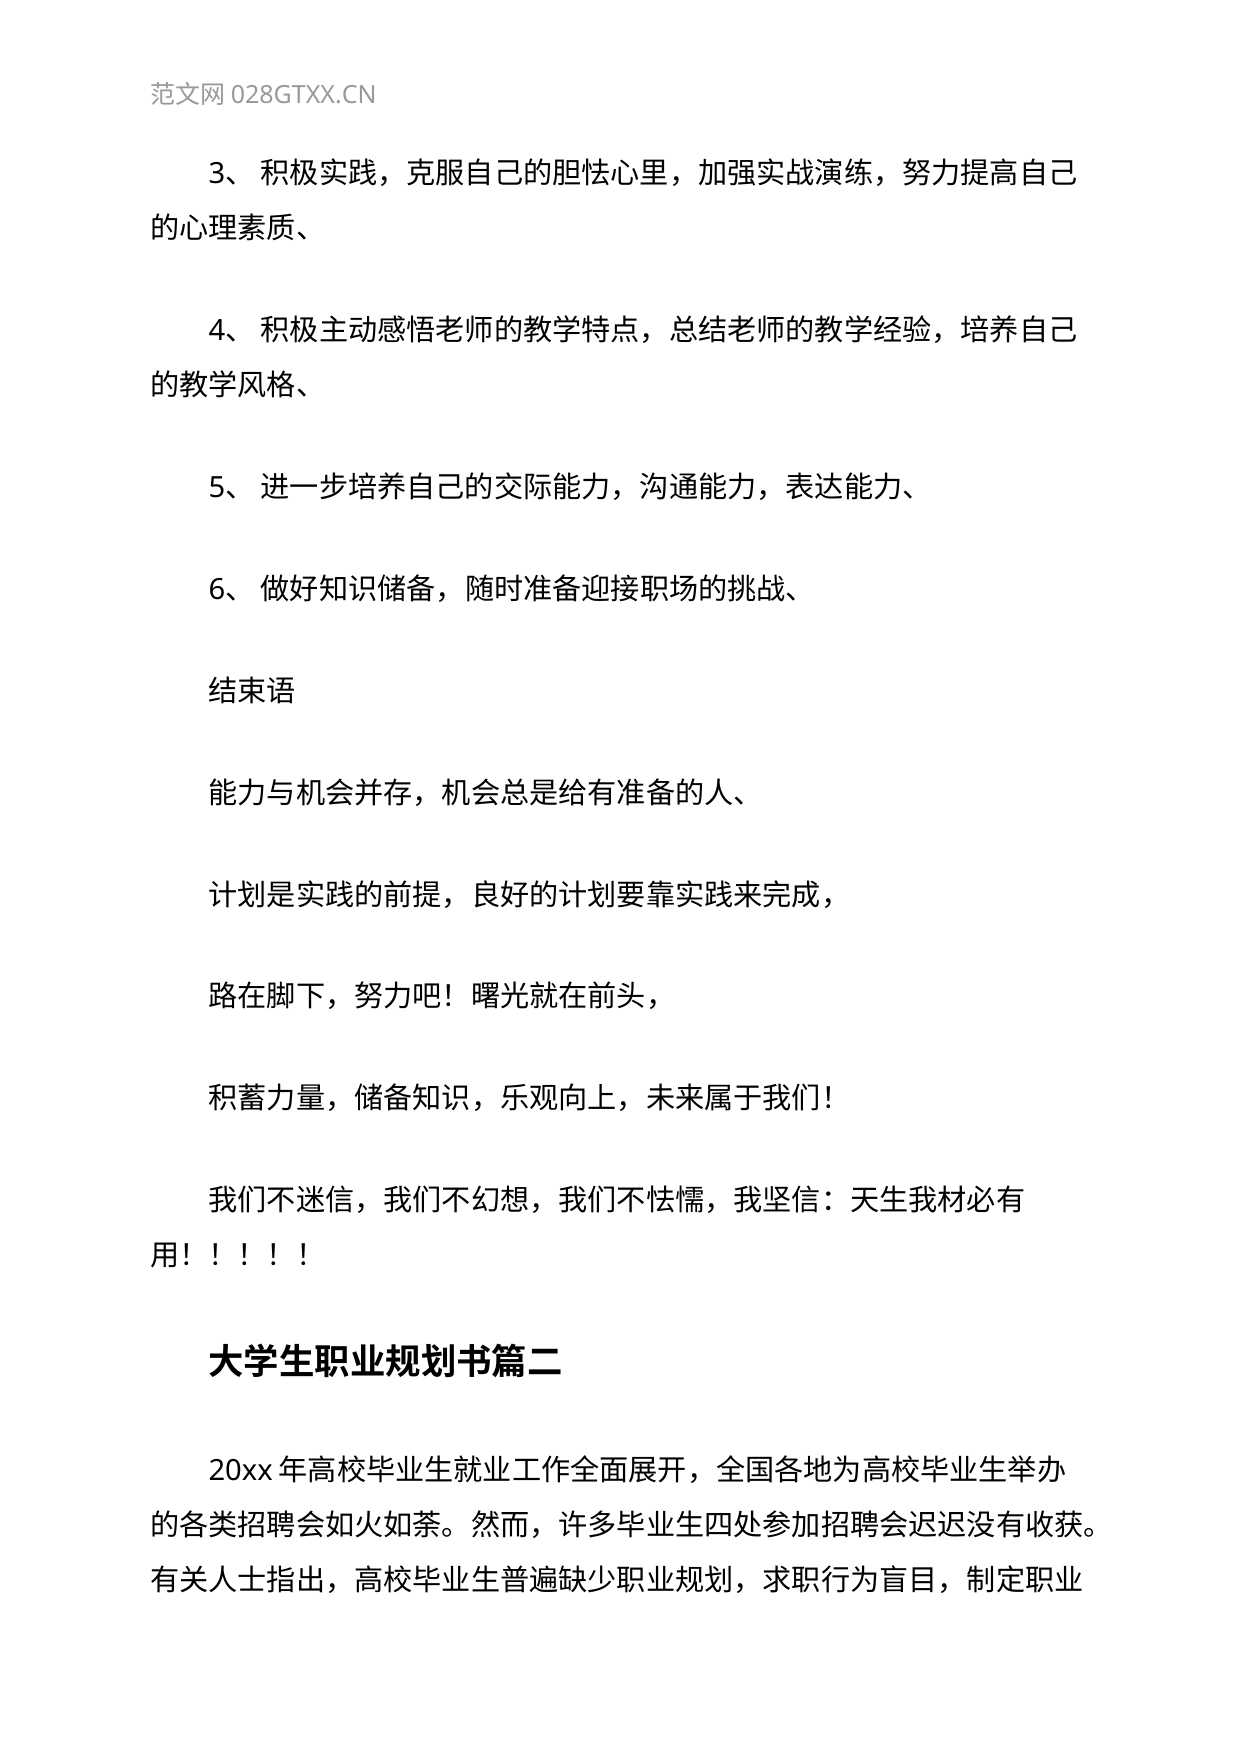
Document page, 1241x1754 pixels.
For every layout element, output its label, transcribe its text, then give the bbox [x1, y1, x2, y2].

text 4、 积极主动感悟老师的教学特点，总结老师的教学经验，培养自己的教学风格、 [150, 307, 1090, 404]
text 结束语 [150, 667, 1090, 710]
text 大学生职业规划书篇二 [150, 1333, 1090, 1384]
text 6、 做好知识储备，随时准备迎接职场的挑战、 [150, 566, 1090, 608]
text 5、 进一步培养自己的交际能力，沟通能力，表达能力、 [150, 463, 1090, 506]
text 路在脚下，努力吧！曙光就在前头， [150, 973, 1090, 1015]
text 3、 积极实践，克服自己的胆怯心里，加强实战演练，努力提高自己的心理素质、 [150, 150, 1090, 247]
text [150, 1446, 1090, 1599]
text 计划是实践的前提，良好的计划要靠实践来完成， [150, 871, 1090, 913]
text 能力与机会并存，机会总是给有准备的人、 [150, 769, 1090, 812]
text 积蓄力量，储备知识，乐观向上，未来属于我们！ [150, 1074, 1090, 1117]
text 我们不迷信，我们不幻想，我们不怯懦，我坚信：天生我材必有用！！！！！ [150, 1176, 1090, 1273]
